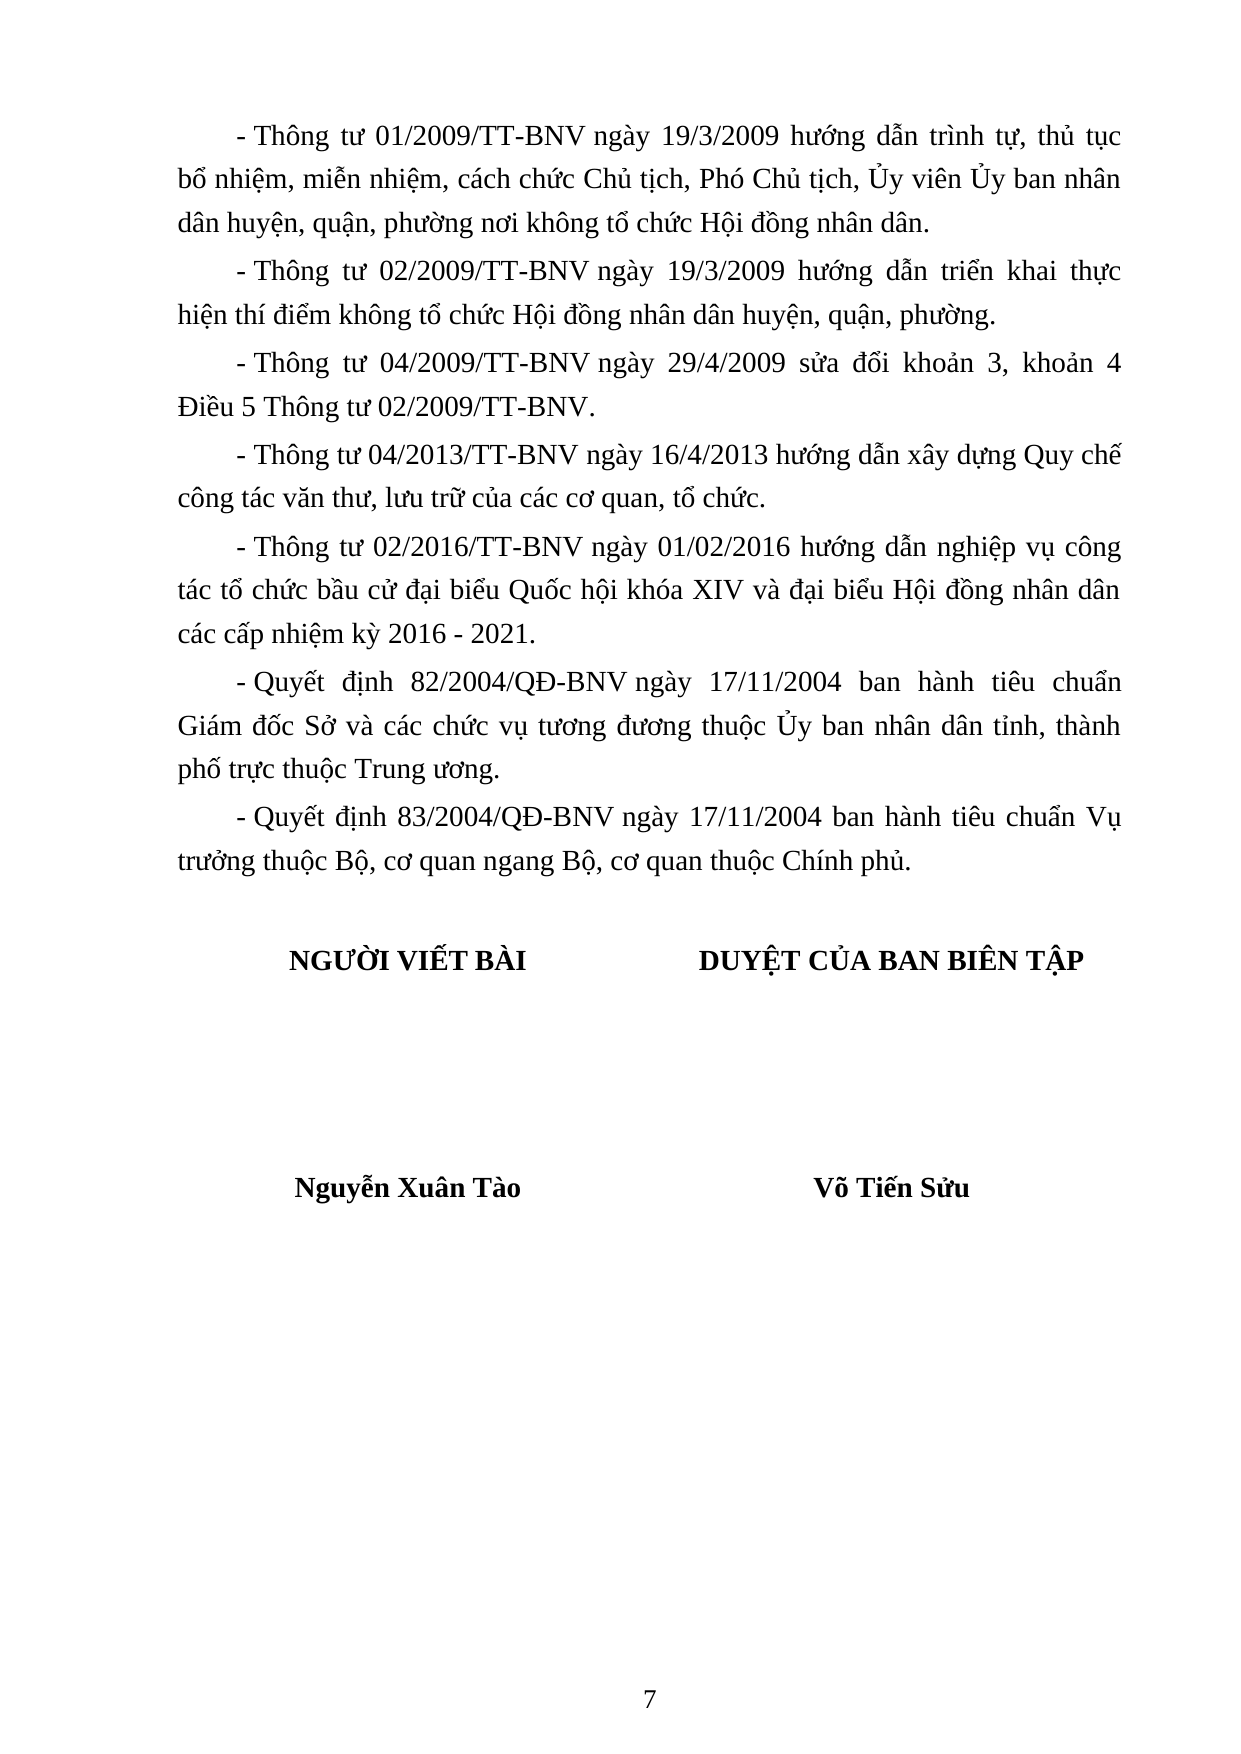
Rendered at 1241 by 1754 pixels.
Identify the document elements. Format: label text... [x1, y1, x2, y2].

text - Thông tư 02/2009/TT-BNV ngày 19/3/2009 hướng dẫn triển khai thực hiện thí điểm không tổ chức Hội đồng nhân dân huyện, quận, phường. [177, 253, 1122, 331]
text - Thông tư 04/2013/TT-BNV ngày 16/4/2013 hướng dẫn xây dựng Quy chế công tác văn thư, lưu trữ của các cơ quan, tổ chức. [177, 437, 1122, 514]
text - Quyết định 83/2004/QĐ-BNV ngày 17/11/2004 ban hành tiêu chuẩn Vụ trưởng thuộc Bộ, cơ quan ngang Bộ, cơ quan thuộc Chính phủ. [177, 799, 1122, 876]
text - Quyết định 82/2004/QĐ-BNV ngày 17/11/2004 ban hành tiêu chuẩn Giám đốc Sở và các chức vụ tương đương thuộc Ủy ban nhân dân tỉnh, thành phố trực thuộc Trung ương. [177, 664, 1122, 785]
table_header NGƯỜI VIẾT BÀI Nguyễn Xuân Tào [166, 939, 649, 1245]
text - Thông tư 01/2009/TT-BNV ngày 19/3/2009 hướng dẫn trình tự, thủ tục bổ nhiệm, miễn nhiệm, cách chức Chủ tịch, Phó Chủ tịch, Ủy viên Ủy ban nhân dân huyện, quận, phường nơi không tổ chức Hội đồng nhân dân. [177, 118, 1122, 239]
text - Thông tư 02/2016/TT-BNV ngày 01/02/2016 hướng dẫn nghiệp vụ công tác tổ chức bầu cử đại biểu Quốc hội khóa XIV và đại biểu Hội đồng nhân dân các cấp nhiệm kỳ 2016 - 2021. [177, 529, 1122, 649]
table_header DUYỆT CỦA BAN BIÊN TẬP Võ Tiến Sửu [650, 939, 1133, 1245]
text - Thông tư 04/2009/TT-BNV ngày 29/4/2009 sửa đổi khoản 3, khoản 4 Điều 5 Thông tư 02/2009/TT-BNV. [177, 345, 1122, 422]
